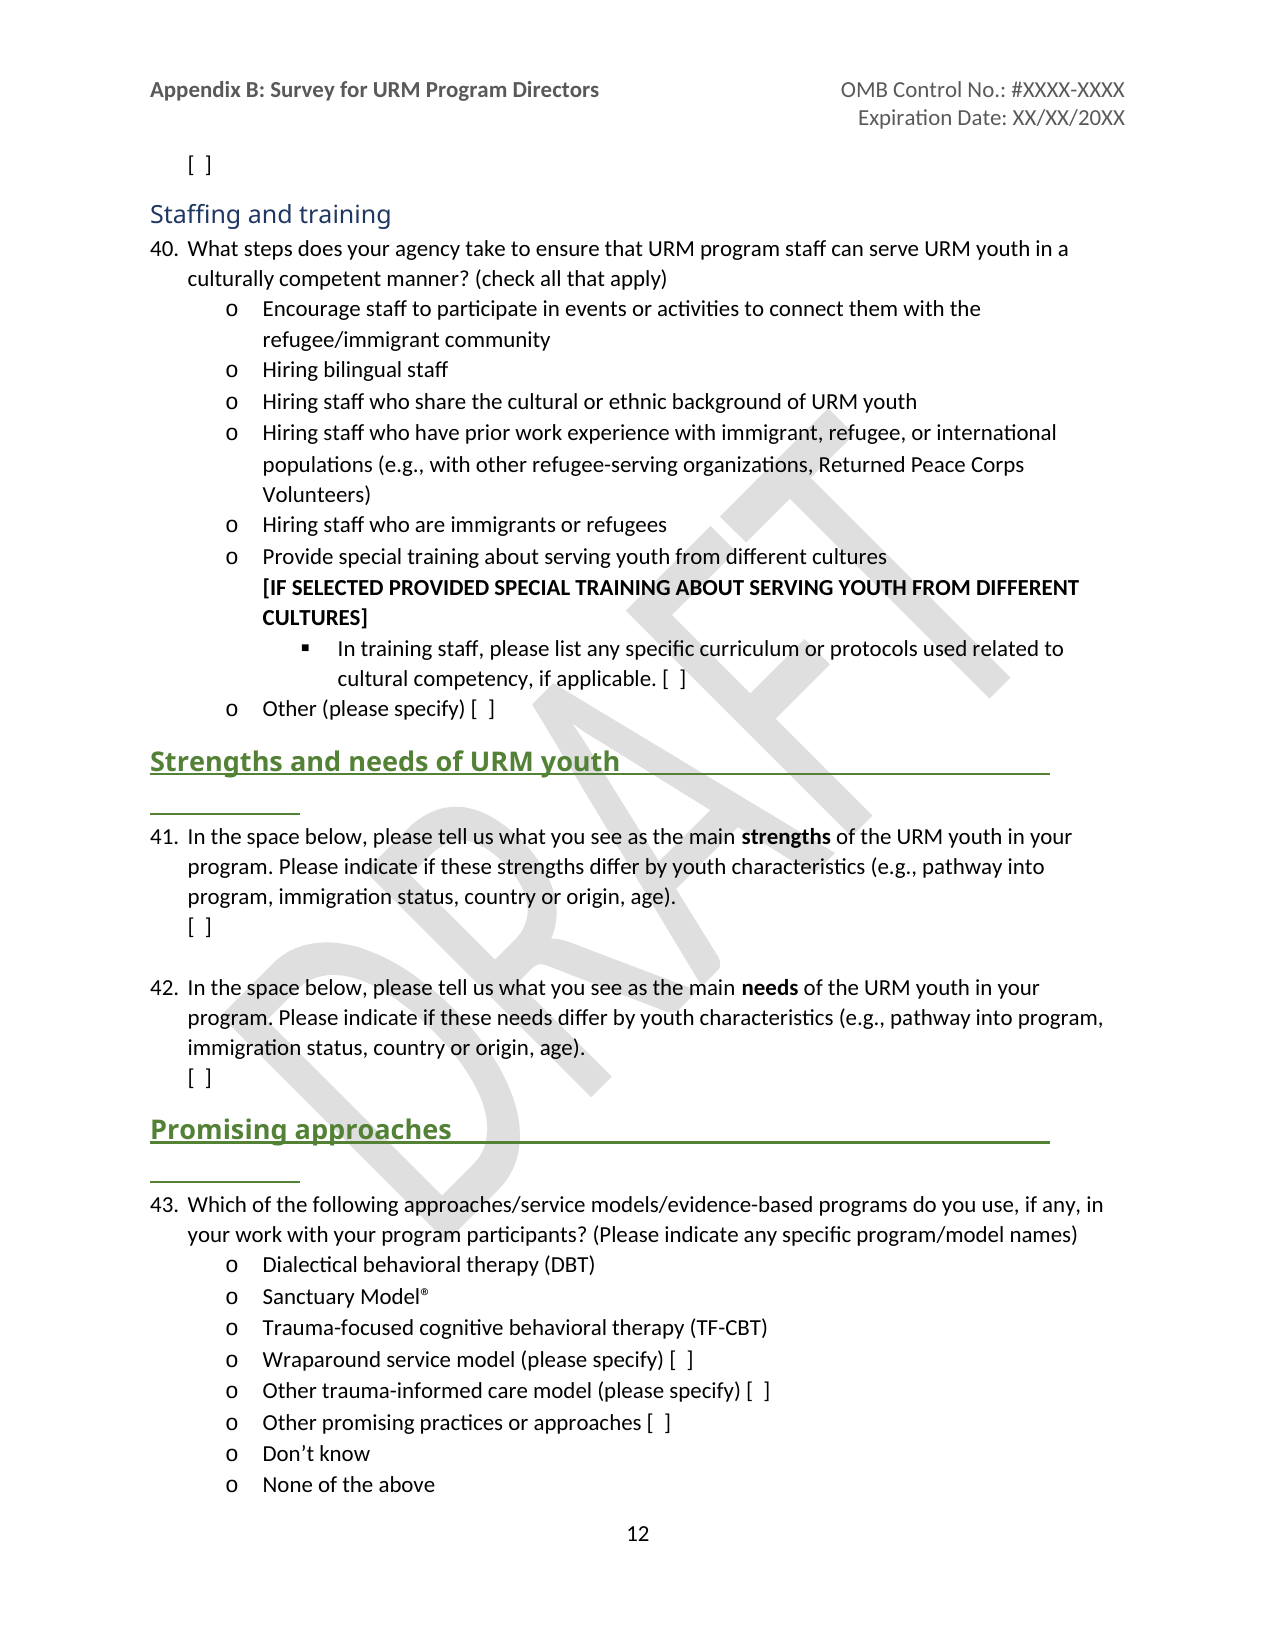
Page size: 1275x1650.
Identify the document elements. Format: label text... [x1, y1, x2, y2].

list [IF SELECTED PROVIDED SPECIAL TRAINING ABOUT SERVING YOUTH FROM DIFFERENT CULTURES] [262, 573, 1125, 631]
list Hiring staff who have prior work experience with immigrant, refugee, or international populations (e.g., with other refugee-serving organizations, Returned Peace Corps Volunteers) [225, 418, 1125, 508]
list [ ] [187, 1063, 1125, 1091]
list Sanctuary Model® [225, 1282, 1125, 1311]
list Wraparound service model (please specify) [ ] [225, 1345, 1125, 1374]
list Encourage staff to participate in events or activities to connect them with the refugee/immigrant community [225, 294, 1125, 353]
list Don’t know [225, 1439, 1125, 1468]
list What steps does your agency take to ensure that URM program staff can serve URM youth in a culturally competent manner? (check all that apply) [150, 234, 1125, 292]
list Other (please specify) [ ] [225, 694, 1125, 723]
list Other trauma-informed care model (please specify) [ ] [225, 1376, 1125, 1405]
list Other promising practices or approaches [ ] [225, 1408, 1125, 1437]
list Provide special training about serving youth from different cultures [225, 542, 1125, 571]
list Trauma-focused cognitive behavioral therapy (TF-CBT) [225, 1313, 1125, 1342]
list None of the above [225, 1471, 1125, 1500]
list Hiring staff who are immigrants or refugees [225, 510, 1125, 539]
subtitle Strengths and needs of URM youth [150, 742, 1125, 819]
list Which of the following approaches/service models/evidence-based programs do you use, if any, in your work with your program participants? (Please indicate any specific program/model names) [150, 1190, 1125, 1248]
list Hiring staff who share the cultural or ethnic background of URM youth [225, 387, 1125, 416]
subtitle Promising approaches [150, 1110, 1125, 1187]
list Dialectical behavioral therapy (DBT) [225, 1250, 1125, 1279]
list In the space below, please tell us what you see as the main strengths of the URM youth in your program. Please indicate if these strengths differ by youth characteristics (e.g., pathway into program, immigration status, country or origin, age). [150, 822, 1125, 910]
list Hiring bilingual staff [225, 356, 1125, 385]
subtitle Staffing and training [150, 197, 1125, 231]
list [ ] [187, 150, 1125, 178]
list [ ] [187, 912, 1125, 940]
list In the space below, please tell us what you see as the main needs of the URM youth in your program. Please indicate if these needs differ by youth characteristics (e.g., pathway into program, immigration status, country or origin, age). [150, 973, 1125, 1061]
list In training staff, please list any specific curriculum or protocols used related to cultural competency, if applicable. [ ] [300, 634, 1125, 692]
